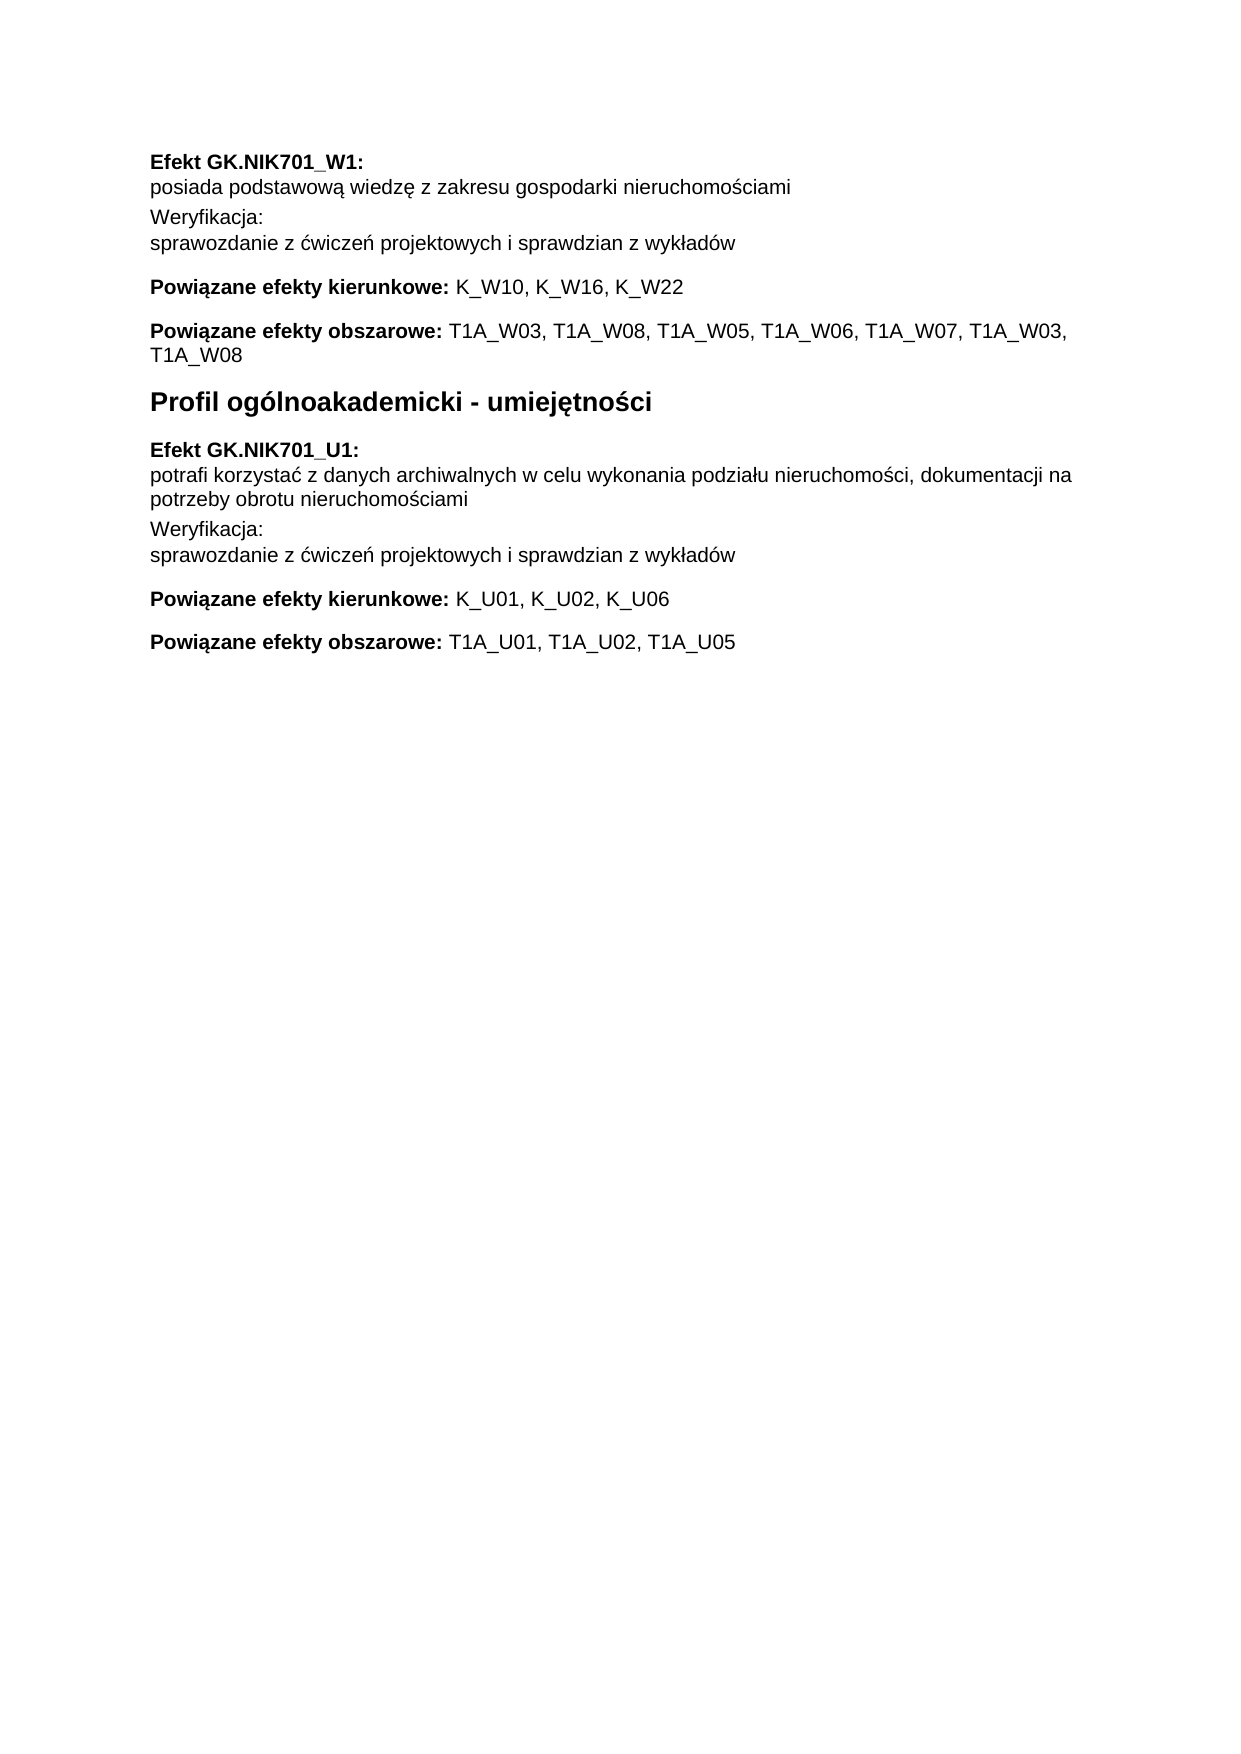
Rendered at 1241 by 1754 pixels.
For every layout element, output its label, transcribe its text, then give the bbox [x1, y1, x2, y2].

text Powiązane efekty kierunkowe: K_W10, K_W16, K_W22 [150, 275, 1090, 299]
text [150, 231, 1090, 255]
text Weryfikacja: [150, 205, 1090, 229]
text Powiązane efekty obszarowe: T1A_W03, T1A_W08, T1A_W05, T1A_W06, T1A_W07, T1A_W03, T1A_W08 [150, 319, 1090, 367]
subtitle Profil ogólnoakademicki - umiejętności [150, 386, 1090, 418]
text sprawozdanie z ćwiczeń projektowych i sprawdzian z wykładów [150, 543, 1090, 567]
text Powiązane efekty kierunkowe: K_U01, K_U02, K_U06 [150, 586, 1090, 610]
text Efekt GK.NIK701_W1: [150, 150, 1090, 174]
text potrafi korzystać z danych archiwalnych w celu wykonania podziału nieruchomości, dokumentacji na potrzeby obrotu nieruchomościami [150, 462, 1090, 510]
text posiada podstawową wiedzę z zakresu gospodarki nieruchomościami [150, 175, 1090, 199]
text Powiązane efekty obszarowe: T1A_U01, T1A_U02, T1A_U05 [150, 630, 1090, 654]
text Efekt GK.NIK701_U1: [150, 437, 1090, 461]
text Weryfikacja: [150, 517, 1090, 541]
